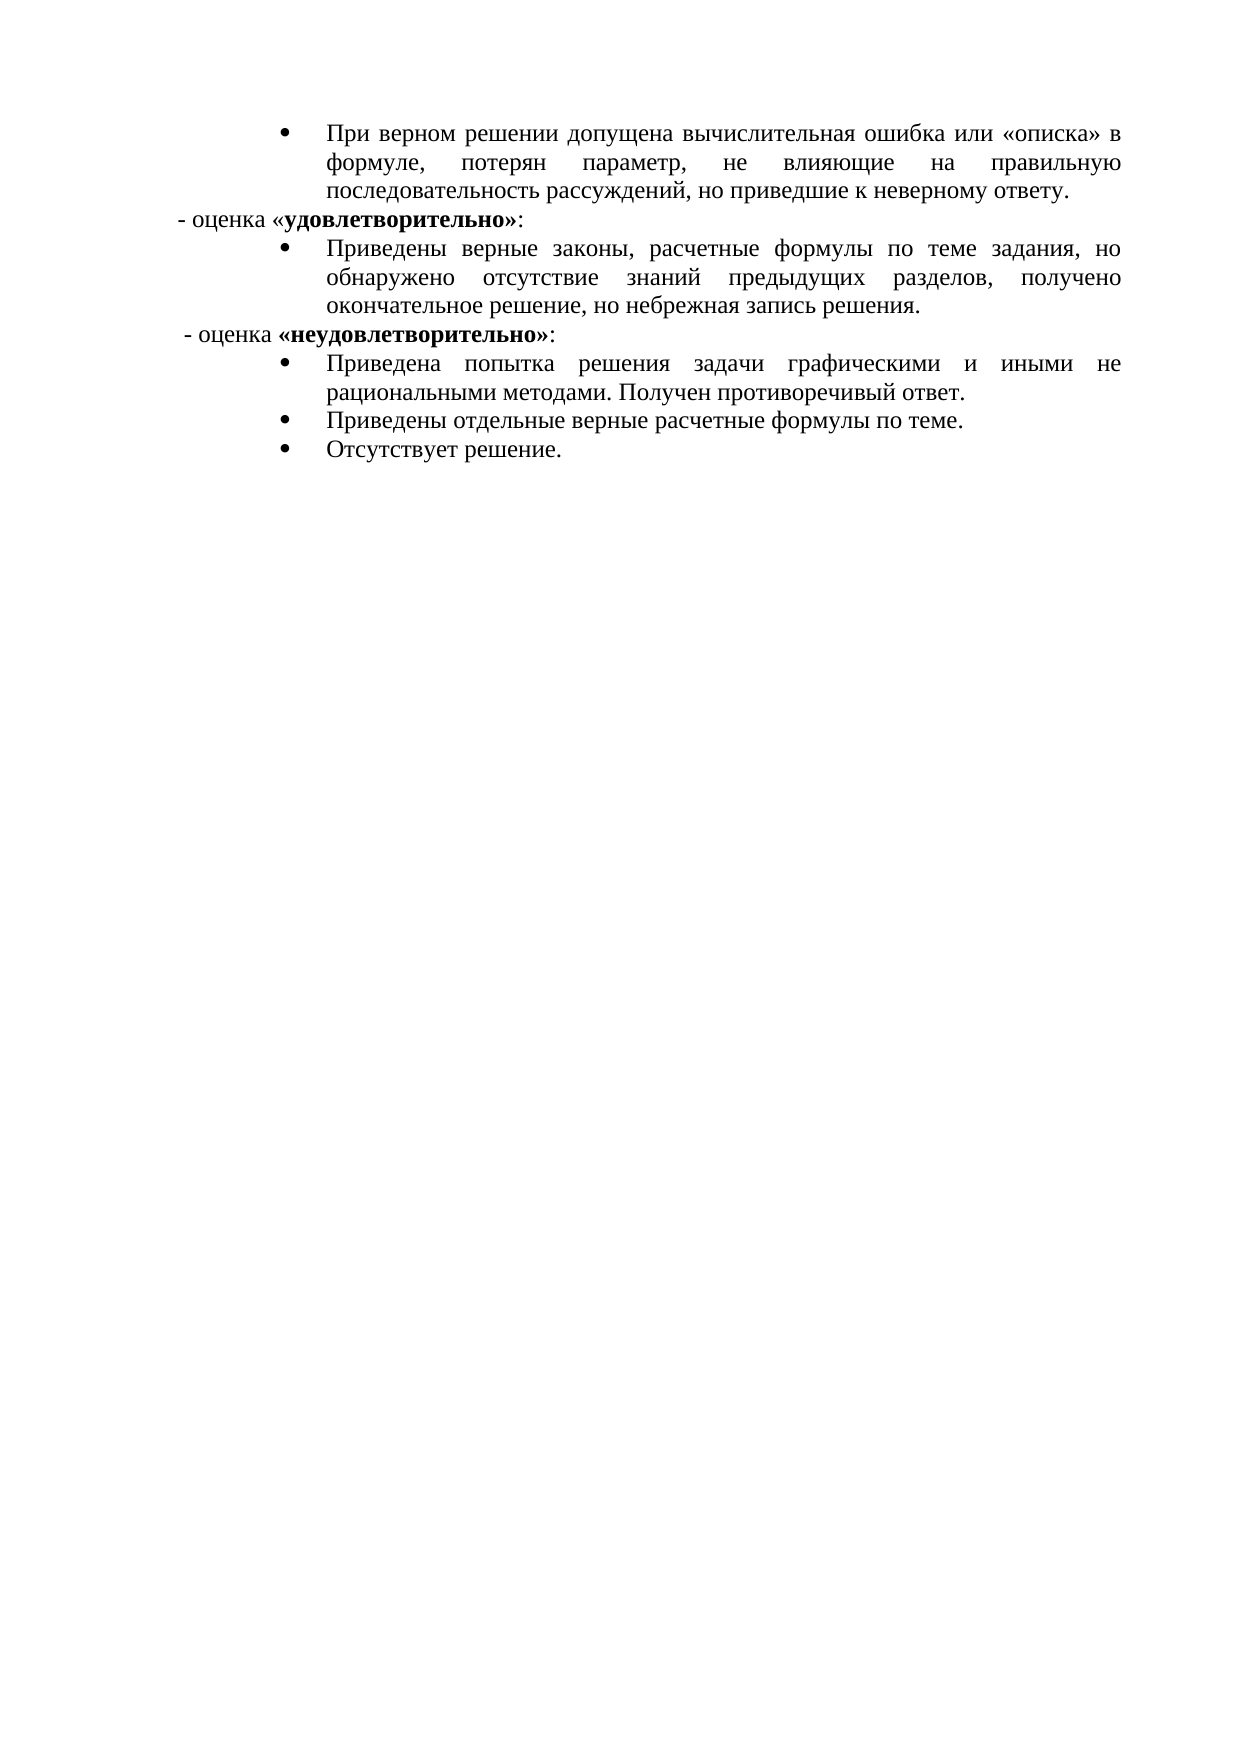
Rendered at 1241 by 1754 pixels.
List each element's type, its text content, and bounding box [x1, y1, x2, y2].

list Приведены отдельные верные расчетные формулы по теме. [281, 406, 1122, 434]
text - оценка «удовлетворительно»: [177, 204, 1122, 233]
list Отсутствует решение. [281, 434, 1122, 463]
text - оценка «неудовлетворительно»: [177, 319, 1122, 348]
list При верном решении допущена вычислительная ошибка или «описка» в формуле, потерян параметр, не влияющие на правильную последовательность рассуждений, но приведшие к неверному ответу. [281, 118, 1122, 204]
list Приведена попытка решения задачи графическими и иными не рациональными методами. Получен противоречивый ответ. [281, 348, 1122, 406]
list Приведены верные законы, расчетные формулы по теме задания, но обнаружено отсутствие знаний предыдущих разделов, получено окончательное решение, но небрежная запись решения. [281, 233, 1122, 319]
